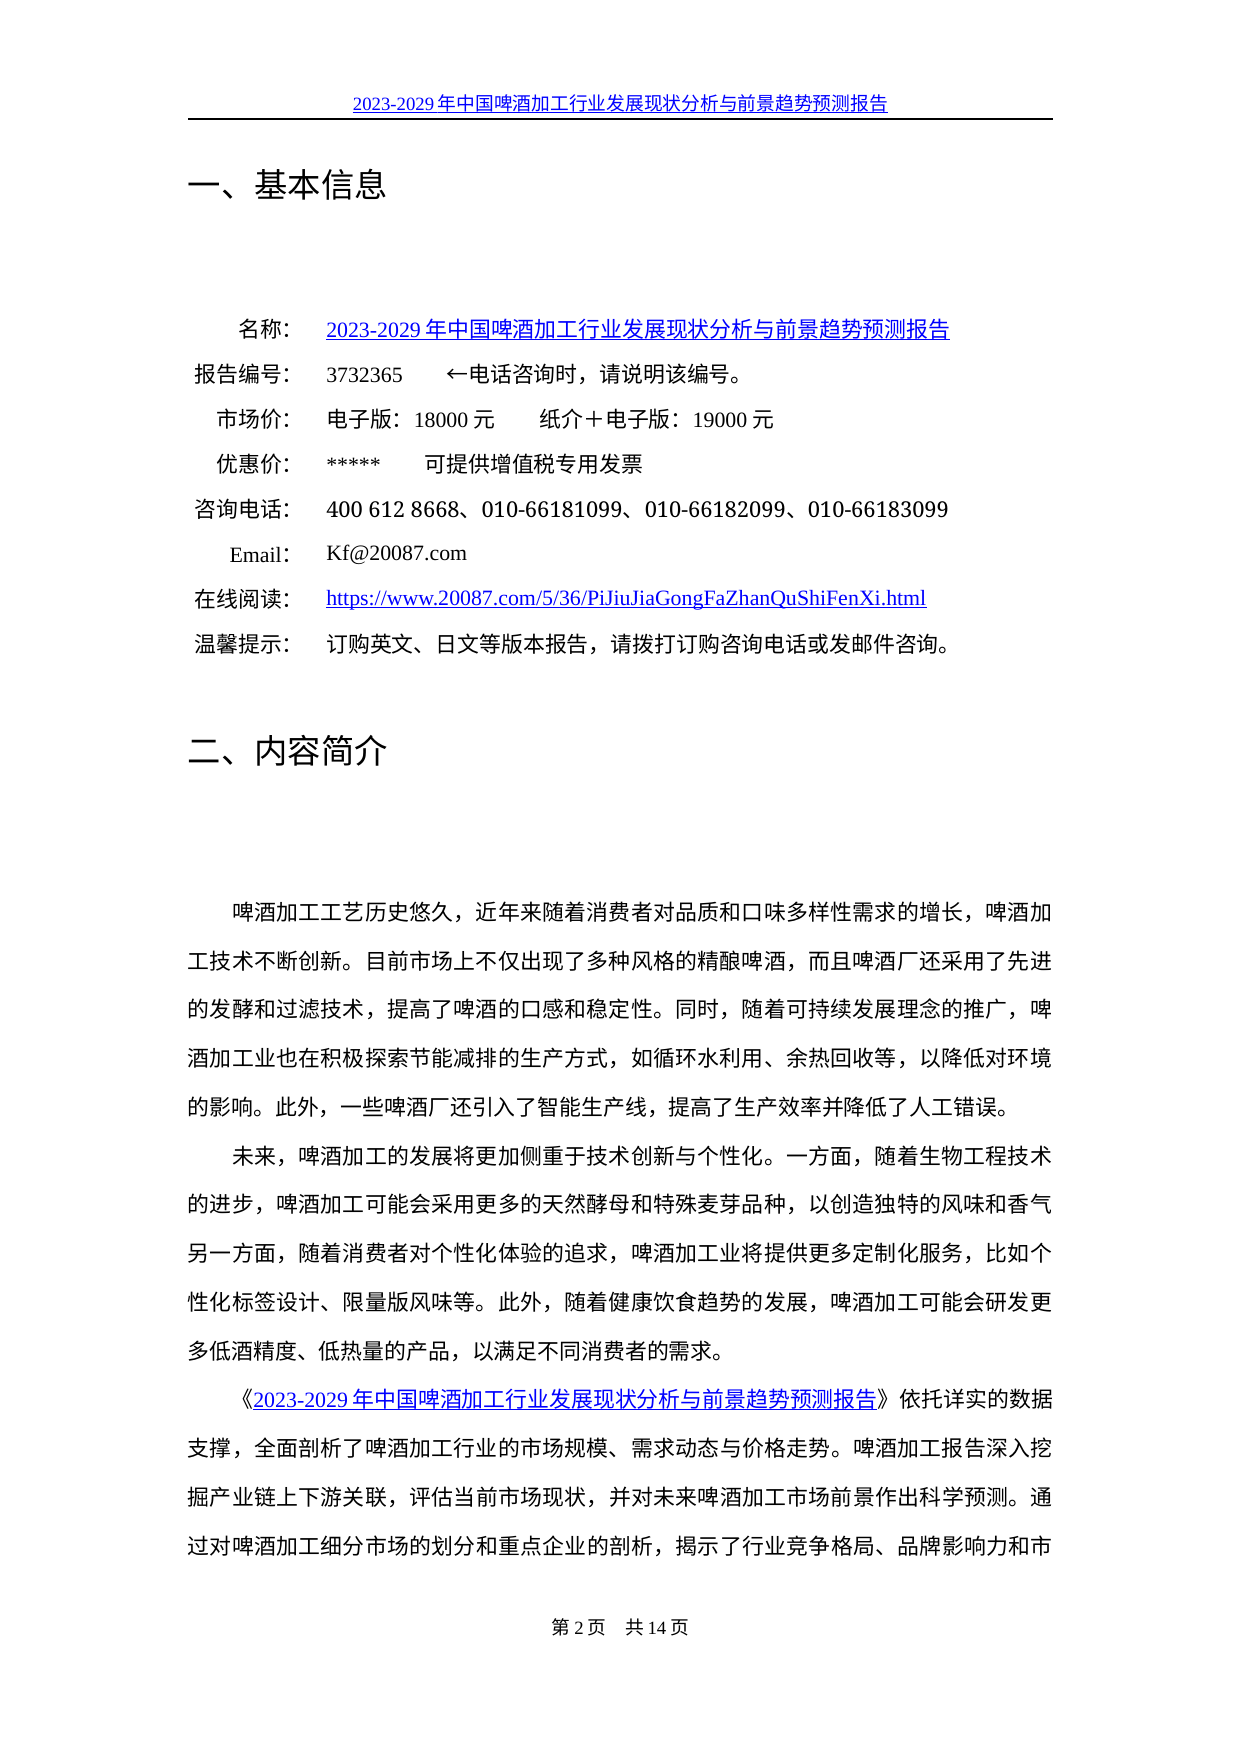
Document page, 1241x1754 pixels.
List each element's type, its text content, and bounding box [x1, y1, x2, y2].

title 一、基本信息 [187, 150, 1053, 215]
table_header 2023-2029年中国啤酒加工行业发展现状分析与前景趋势预测报告 [315, 312, 1073, 357]
table_cell 3732365 ←电话咨询时，请说明该编号。 [315, 357, 1073, 402]
table_cell Email： [167, 537, 315, 582]
table_header 名称： [167, 312, 315, 357]
table_cell ***** 可提供增值税专用发票 [315, 447, 1073, 492]
table_cell 订购英文、日文等版本报告，请拨打订购咨询电话或发邮件咨询。 [315, 627, 1073, 672]
table_cell 优惠价： [167, 447, 315, 492]
table_cell 咨询电话： [167, 492, 315, 537]
table_cell 400 612 8668、010-66181099、010-66182099、010-66183099 [315, 492, 1073, 537]
table_cell 在线阅读： [167, 582, 315, 627]
title 二、内容简介 [187, 717, 1053, 782]
table_cell 电子版：18000 元 纸介＋电子版：19000 元 [315, 402, 1073, 447]
table_cell 报告编号： [167, 357, 315, 402]
table_cell Kf@20087.com [315, 537, 1073, 582]
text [187, 894, 1053, 1561]
table_cell 市场价： [167, 402, 315, 447]
table_cell [315, 582, 1073, 627]
table_cell 温馨提示： [167, 627, 315, 672]
